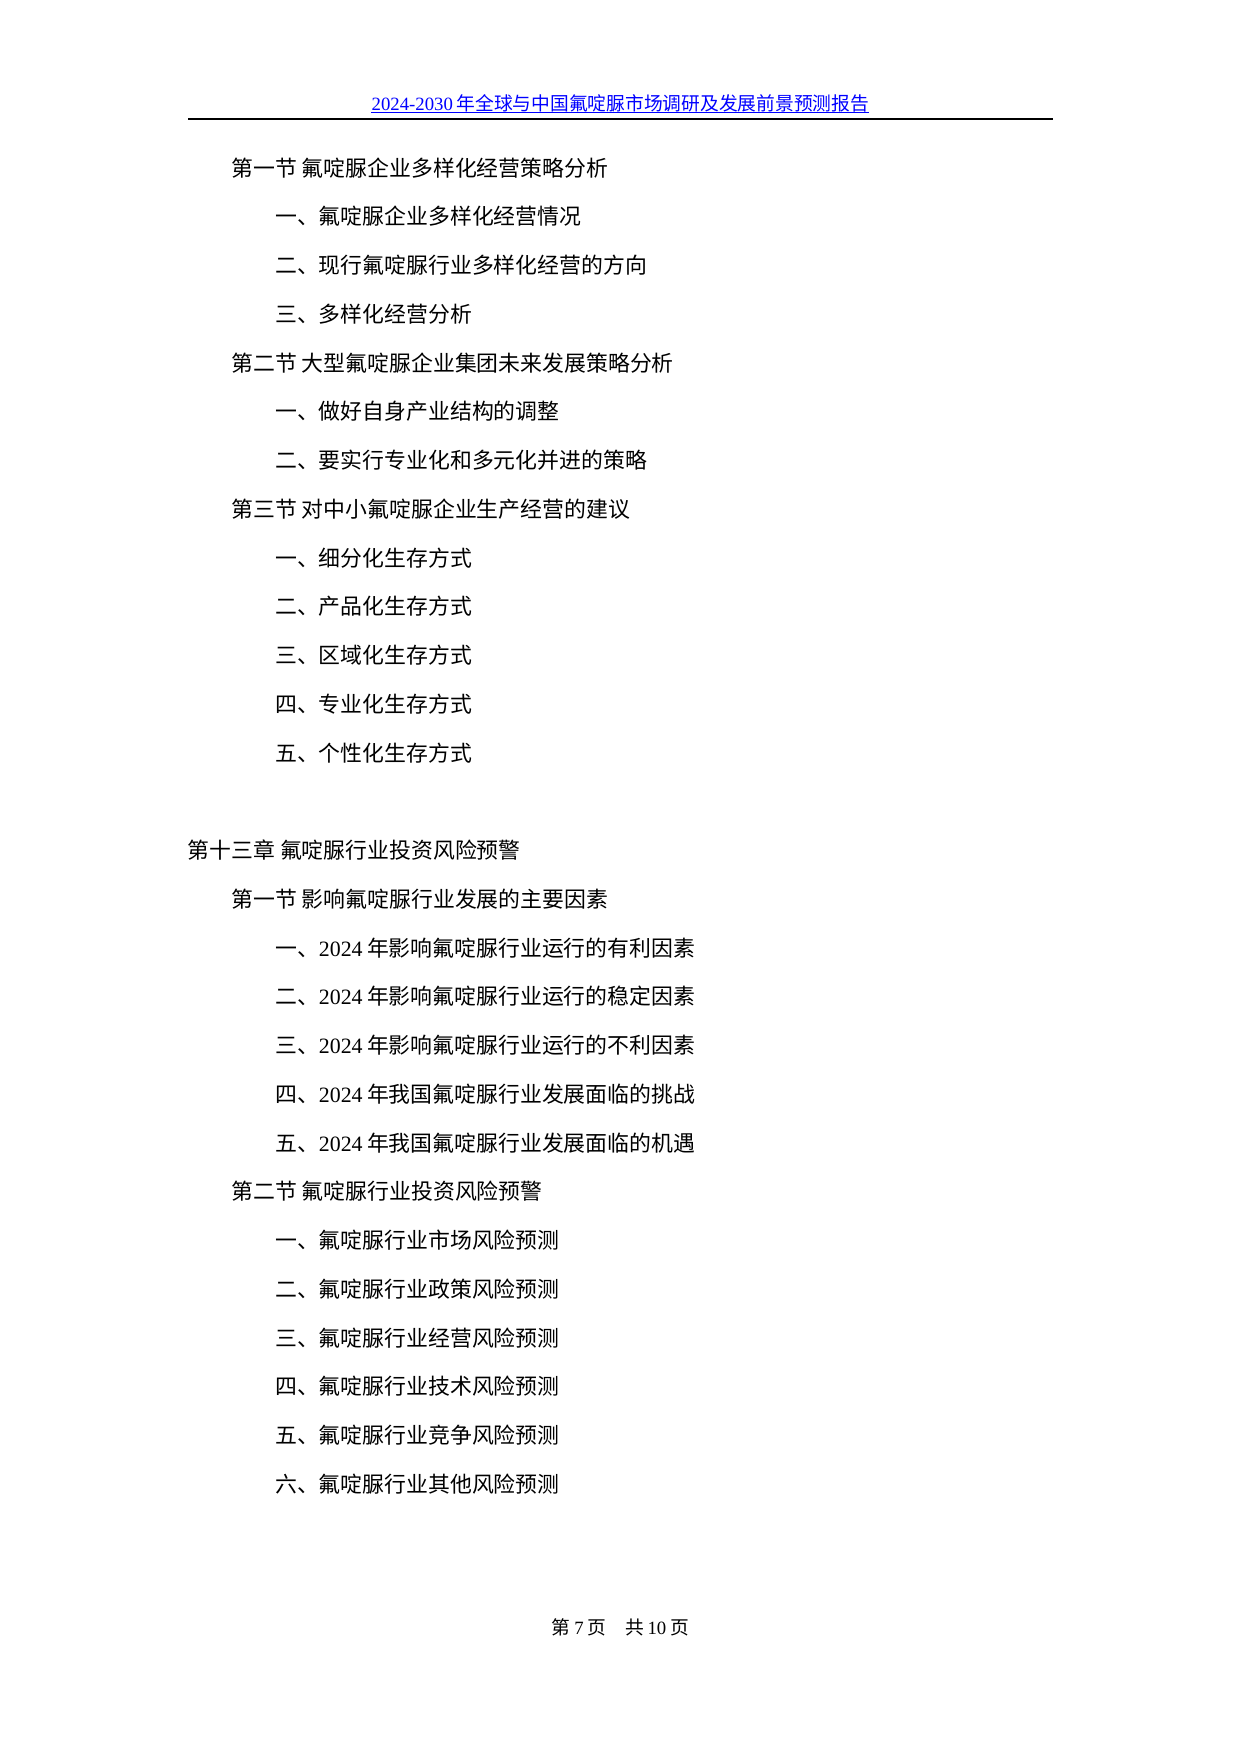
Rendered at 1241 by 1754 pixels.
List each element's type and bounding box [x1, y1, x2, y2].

text [187, 150, 1053, 1499]
